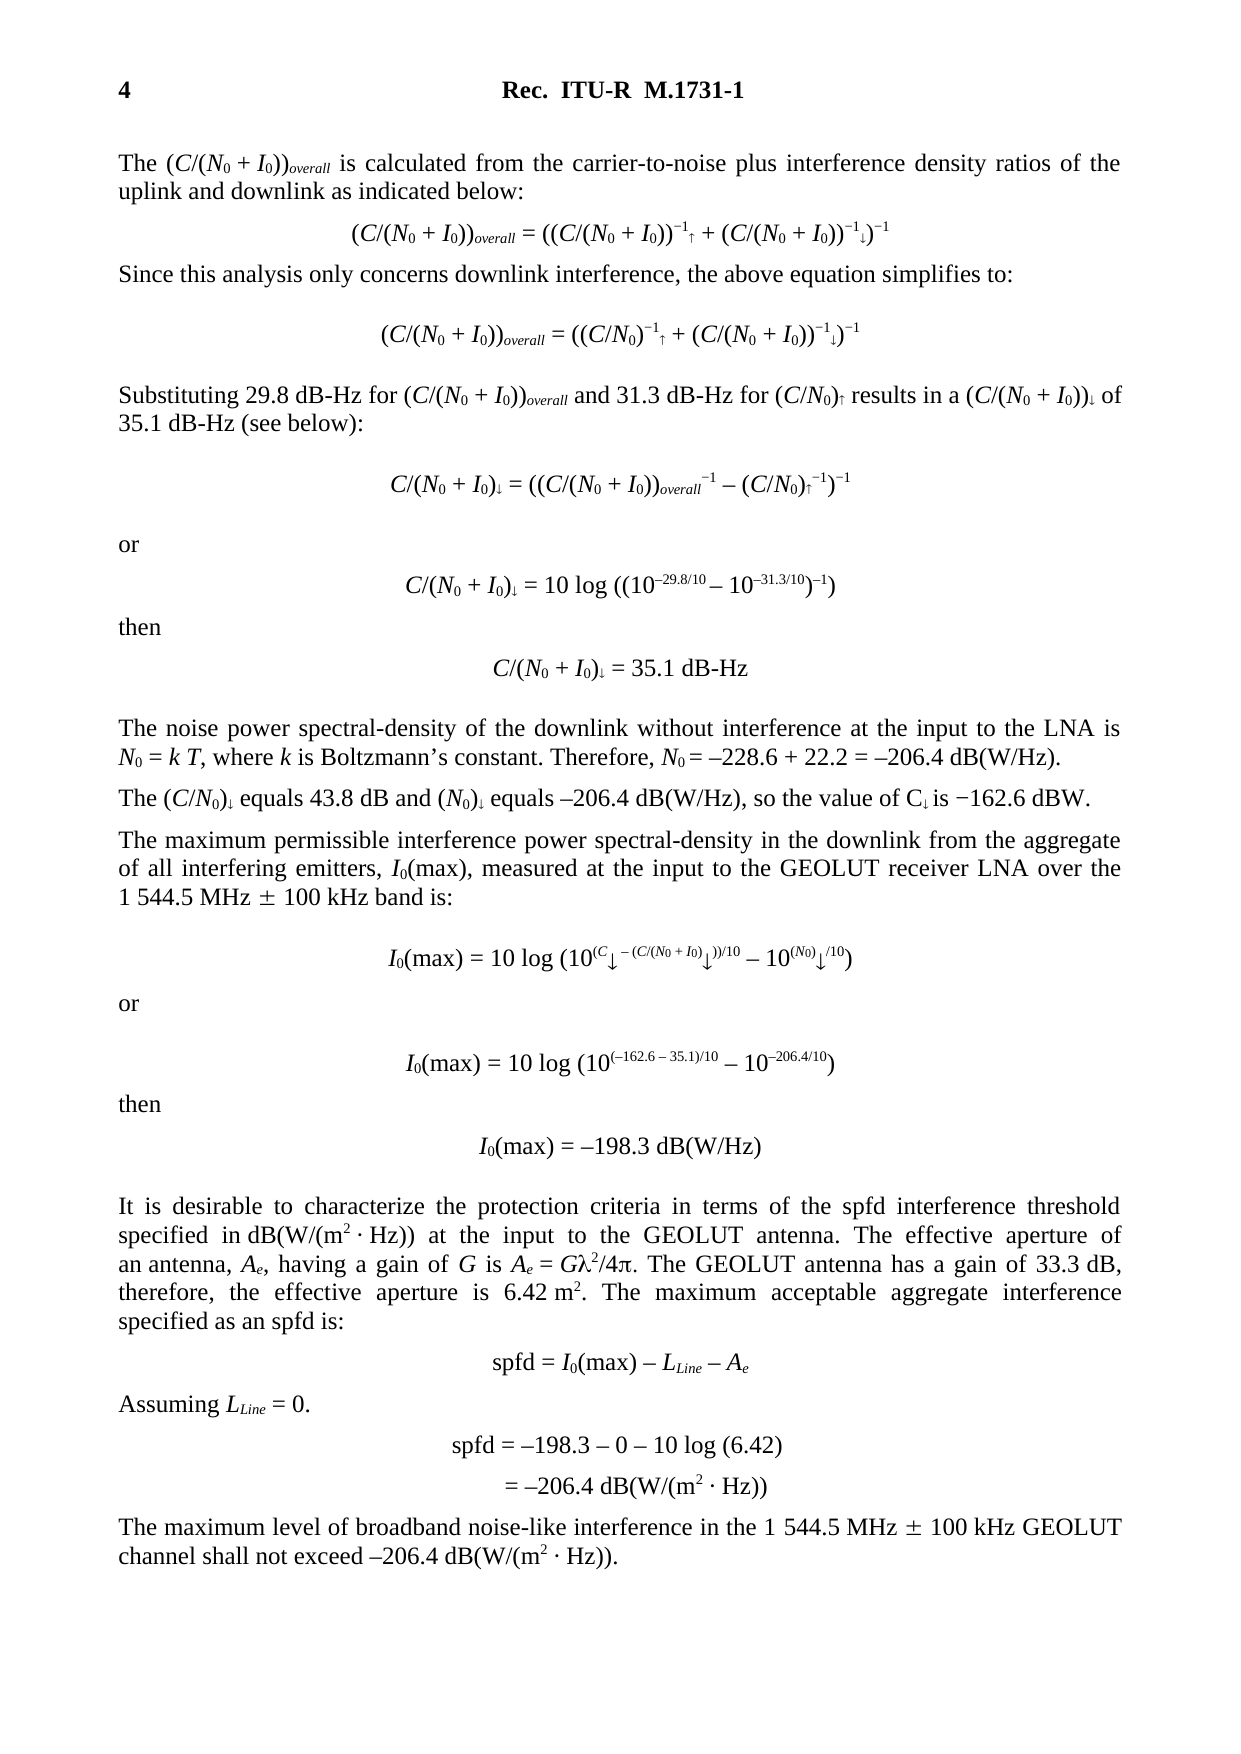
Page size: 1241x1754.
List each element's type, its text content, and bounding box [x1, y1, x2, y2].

text spfd = I0(max) – LLine – Ae [118, 1347, 1122, 1376]
text The noise power spectral-density of the downlink without interference at the input to the LNA is N0 = k T, where k is Boltzmann’s constant. Therefore, N0 = –228.6 + 22.2 = –206.4 dB(W/Hz). [118, 713, 1122, 771]
text Substituting 29.8 dB-Hz for (C/(N0 + I0))overall and 31.3 dB-Hz for (C/N0) results in a (C/(N0 + I0)) of 35.1 dB-Hz (see below): [118, 380, 1122, 437]
text (C/(N0 + I0))overall = ((C/N0)−1 + (C/(N0 + I0))−1)−1 [118, 319, 1122, 348]
text then [118, 612, 1122, 641]
text spfd = –198.3 – 0 – 10 log (6.42) [118, 1430, 1122, 1459]
text (C/(N0 + I0))overall = ((C/(N0 + I0))−1 + (C/(N0 + I0))−1)−1 [118, 218, 1122, 246]
text The (C/(N0 + I0))overall is calculated from the carrier-to-noise plus interference density ratios of the uplink and downlink as indicated below: [118, 148, 1122, 205]
text I0(max) = 10 log (10(–162.6 – 35.1)/10 – 10–206.4/10) [118, 1048, 1122, 1077]
text or [118, 529, 1122, 558]
text It is desirable to characterize the protection criteria in terms of the spfd interference threshold specified in dB(W/(m2 ∙ Hz)) at the input to the GEOLUT antenna. The effective aperture of an antenna, Ae, having a gain of G is Ae = G2/4 The GEOLUT antenna has a gain of 33.3 dB, therefore, the effective aperture is 6.42 m2. The maximum acceptable aggregate interference specified as an spfd is: [118, 1191, 1122, 1335]
text The maximum permissible interference power spectral-density in the downlink from the aggregate of all interfering emitters, I0(max), measured at the input to the GEOLUT receiver LNA over the 1 544.5 MHz 100 kHz band is: [118, 825, 1122, 911]
text I0(max) = –198.3 dB(W/Hz) [118, 1131, 1122, 1159]
text Since this analysis only concerns downlink interference, the above equation simplifies to: [118, 259, 1122, 288]
text Assuming LLine = 0. [118, 1389, 1122, 1417]
text I0(max) = 10 log (10(C – (C/(N0 + I0)))/10 – 10(N0)/10) [118, 943, 1122, 975]
text The maximum level of broadband noise-like interference in the 1 544.5 MHz 100 kHz GEOLUT channel shall not exceed –206.4 dB(W/(m2 ∙ Hz)). [118, 1512, 1122, 1570]
text C/(N0 + I0) = 10 log ((10–29.8/10 – 10–31.3/10)–1) [118, 571, 1122, 599]
text C/(N0 + I0) = ((C/(N0 + I0))overall−1 – (C/N0)−1)−1 [118, 469, 1122, 498]
text C/(N0 + I0) = 35.1 dB-Hz [118, 653, 1122, 682]
text or [118, 988, 1122, 1017]
text then [118, 1089, 1122, 1118]
text The (C/N0) equals 43.8 dB and (N0) equals –206.4 dB(W/Hz), so the value of C is −162.6 dBW. [118, 783, 1122, 812]
text = –206.4 dB(W/(m2 ∙ Hz)) [118, 1471, 1122, 1500]
